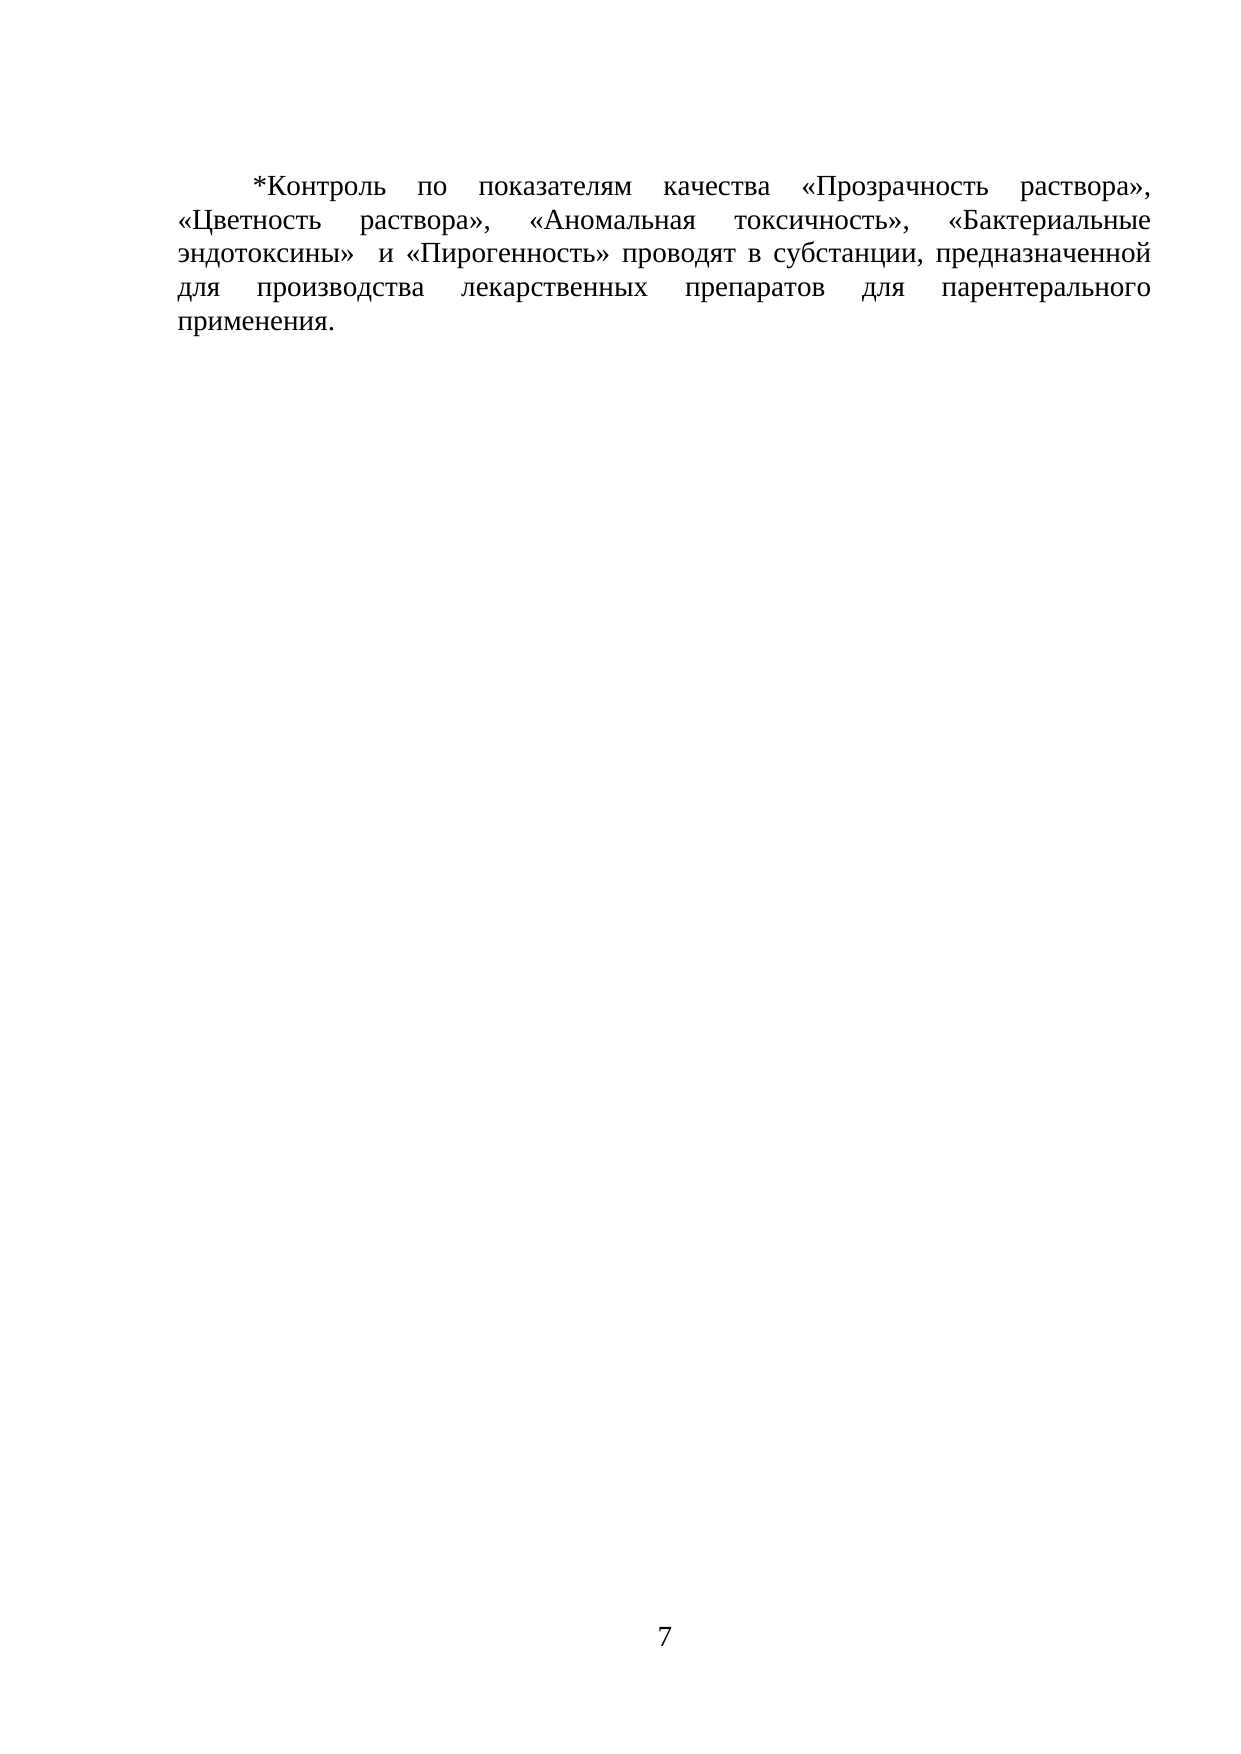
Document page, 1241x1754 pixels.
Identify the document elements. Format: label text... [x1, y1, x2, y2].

text *Контроль по показателям качества «Прозрачность раствора», «Цветность раствора», «Аномальная токсичность», «Бактериальные эндотоксины» и «Пирогенность» проводят в субстанции, предназначенной для производства лекарственных препаратов для парентерального применения. [177, 168, 1152, 336]
